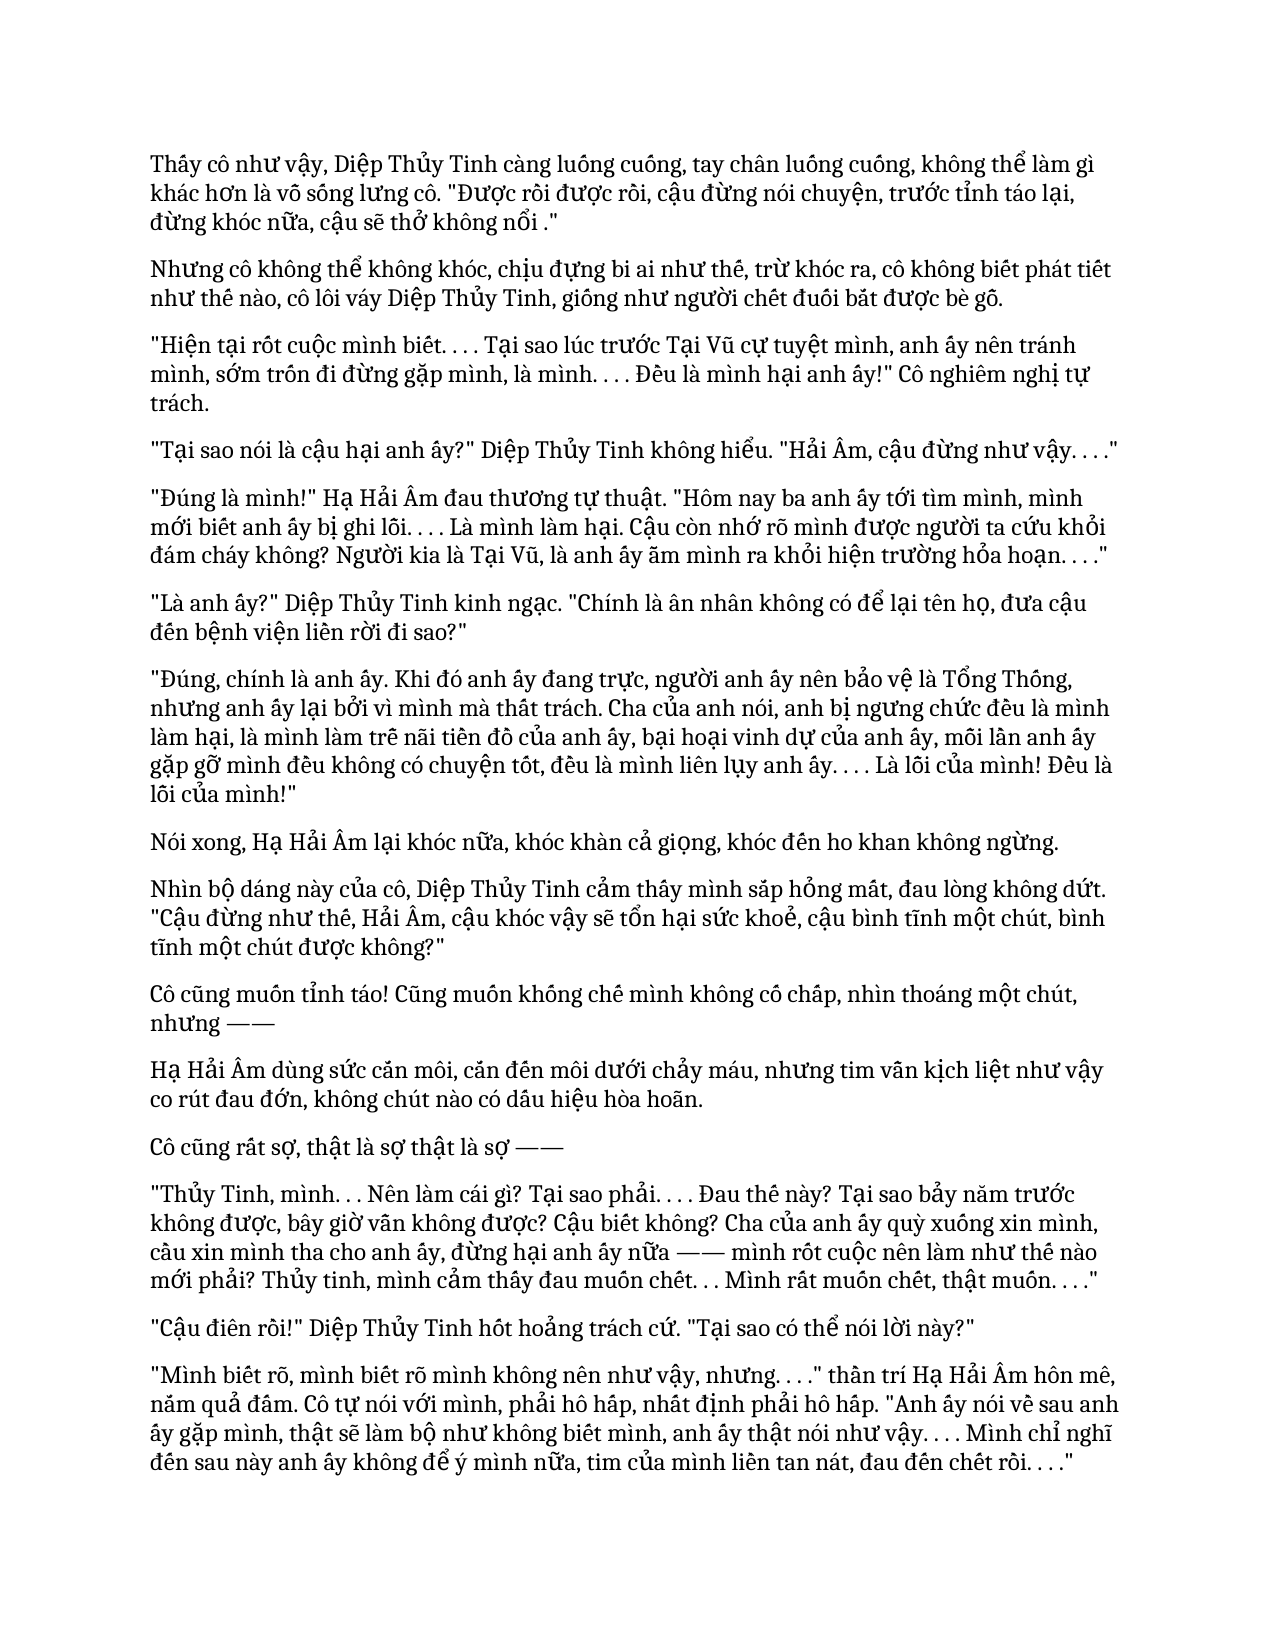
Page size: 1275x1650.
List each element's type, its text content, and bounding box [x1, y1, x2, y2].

text Nhưng cô không thể không khóc, chịu đựng bi ai như thế, trừ khóc ra, cô không biết phát tiết như thế nào, cô lôi váy Diệp Thủy Tinh, giống như người chết đuối bắt được bè gỗ. [150, 255, 1125, 312]
text Thấy cô như vậy, Diệp Thủy Tinh càng luống cuống, tay chân luống cuống, không thể làm gì khác hơn là vỗ sống lưng cô. "Được rồi được rồi, cậu đừng nói chuyện, trước tỉnh táo lại, đừng khóc nữa, cậu sẽ thở không nổi ." [150, 150, 1125, 236]
text "Cậu điên rồi!" Diệp Thủy Tinh hốt hoảng trách cứ. "Tại sao có thể nói lời này?" [150, 1314, 1125, 1342]
text "Mình biết rõ, mình biết rõ mình không nên như vậy, nhưng. . . ." thần trí Hạ Hải Âm hôn mê, nắm quả đấm. Cô tự nói với mình, phải hô hấp, nhất định phải hô hấp. "Anh ấy nói về sau anh ấy gặp mình, thật sẽ làm bộ như không biết mình, anh ấy thật nói như vậy. . . . Mình chỉ nghĩ đến sau này anh ấy không để ý mình nữa, tim của mình liền tan nát, đau đến chết rồi. . . ." [150, 1361, 1125, 1476]
text "Thủy Tinh, mình. . . Nên làm cái gì? Tại sao phải. . . . Đau thế này? Tại sao bảy năm trước không được, bây giờ vẫn không được? Cậu biết không? Cha của anh ấy quỳ xuống xin mình, cầu xin mình tha cho anh ấy, đừng hại anh ấy nữa —— mình rốt cuộc nên làm như thế nào mới phải? Thủy tinh, mình cảm thấy đau muốn chết. . . Mình rất muốn chết, thật muốn. . . ." [150, 1180, 1125, 1295]
text Cô cũng muốn tỉnh táo! Cũng muốn khống chế mình không cố chấp, nhìn thoáng một chút, nhưng —— [150, 980, 1125, 1037]
text Hạ Hải Âm dùng sức cắn môi, cắn đến môi dưới chảy máu, nhưng tim vẫn kịch liệt như vậy co rút đau đớn, không chút nào có dấu hiệu hòa hoãn. [150, 1056, 1125, 1114]
text "Tại sao nói là cậu hại anh ấy?" Diệp Thủy Tinh không hiểu. "Hải Âm, cậu đừng như vậy. . . ." [150, 436, 1125, 465]
text Nói xong, Hạ Hải Âm lại khóc nữa, khóc khàn cả giọng, khóc đến ho khan không ngừng. [150, 827, 1125, 856]
text "Đúng, chính là anh ấy. Khi đó anh ấy đang trực, người anh ấy nên bảo vệ là Tổng Thống, nhưng anh ấy lại bởi vì mình mà thất trách. Cha của anh nói, anh bị ngưng chức đều là mình làm hại, là mình làm trễ nãi tiền đồ của anh ấy, bại hoại vinh dự của anh ấy, mỗi lần anh ấy gặp gỡ mình đều không có chuyện tốt, đều là mình liên lụy anh ấy. . . . Là lỗi của mình! Đều là lỗi của mình!" [150, 665, 1125, 809]
text "Đúng là mình!" Hạ Hải Âm đau thương tự thuật. "Hôm nay ba anh ấy tới tìm mình, mình mới biết anh ấy bị ghi lỗi. . . . Là mình làm hại. Cậu còn nhớ rõ mình được người ta cứu khỏi đám cháy không? Người kia là Tại Vũ, là anh ấy ẵm mình ra khỏi hiện trường hỏa hoạn. . . ." [150, 484, 1125, 570]
text Cô cũng rất sợ, thật là sợ thật là sợ —— [150, 1132, 1125, 1161]
text "Hiện tại rốt cuộc mình biết. . . . Tại sao lúc trước Tại Vũ cự tuyệt mình, anh ấy nên tránh mình, sớm trốn đi đừng gặp mình, là mình. . . . Đều là mình hại anh ấy!" Cô nghiêm nghị tự trách. [150, 331, 1125, 417]
text Nhìn bộ dáng này của cô, Diệp Thủy Tinh cảm thấy mình sắp hỏng mất, đau lòng không dứt. "Cậu đừng như thế, Hải Âm, cậu khóc vậy sẽ tổn hại sức khoẻ, cậu bình tĩnh một chút, bình tĩnh một chút được không?" [150, 875, 1125, 961]
text "Là anh ấy?" Diệp Thủy Tinh kinh ngạc. "Chính là ân nhân không có để lại tên họ, đưa cậu đến bệnh viện liền rời đi sao?" [150, 589, 1125, 646]
